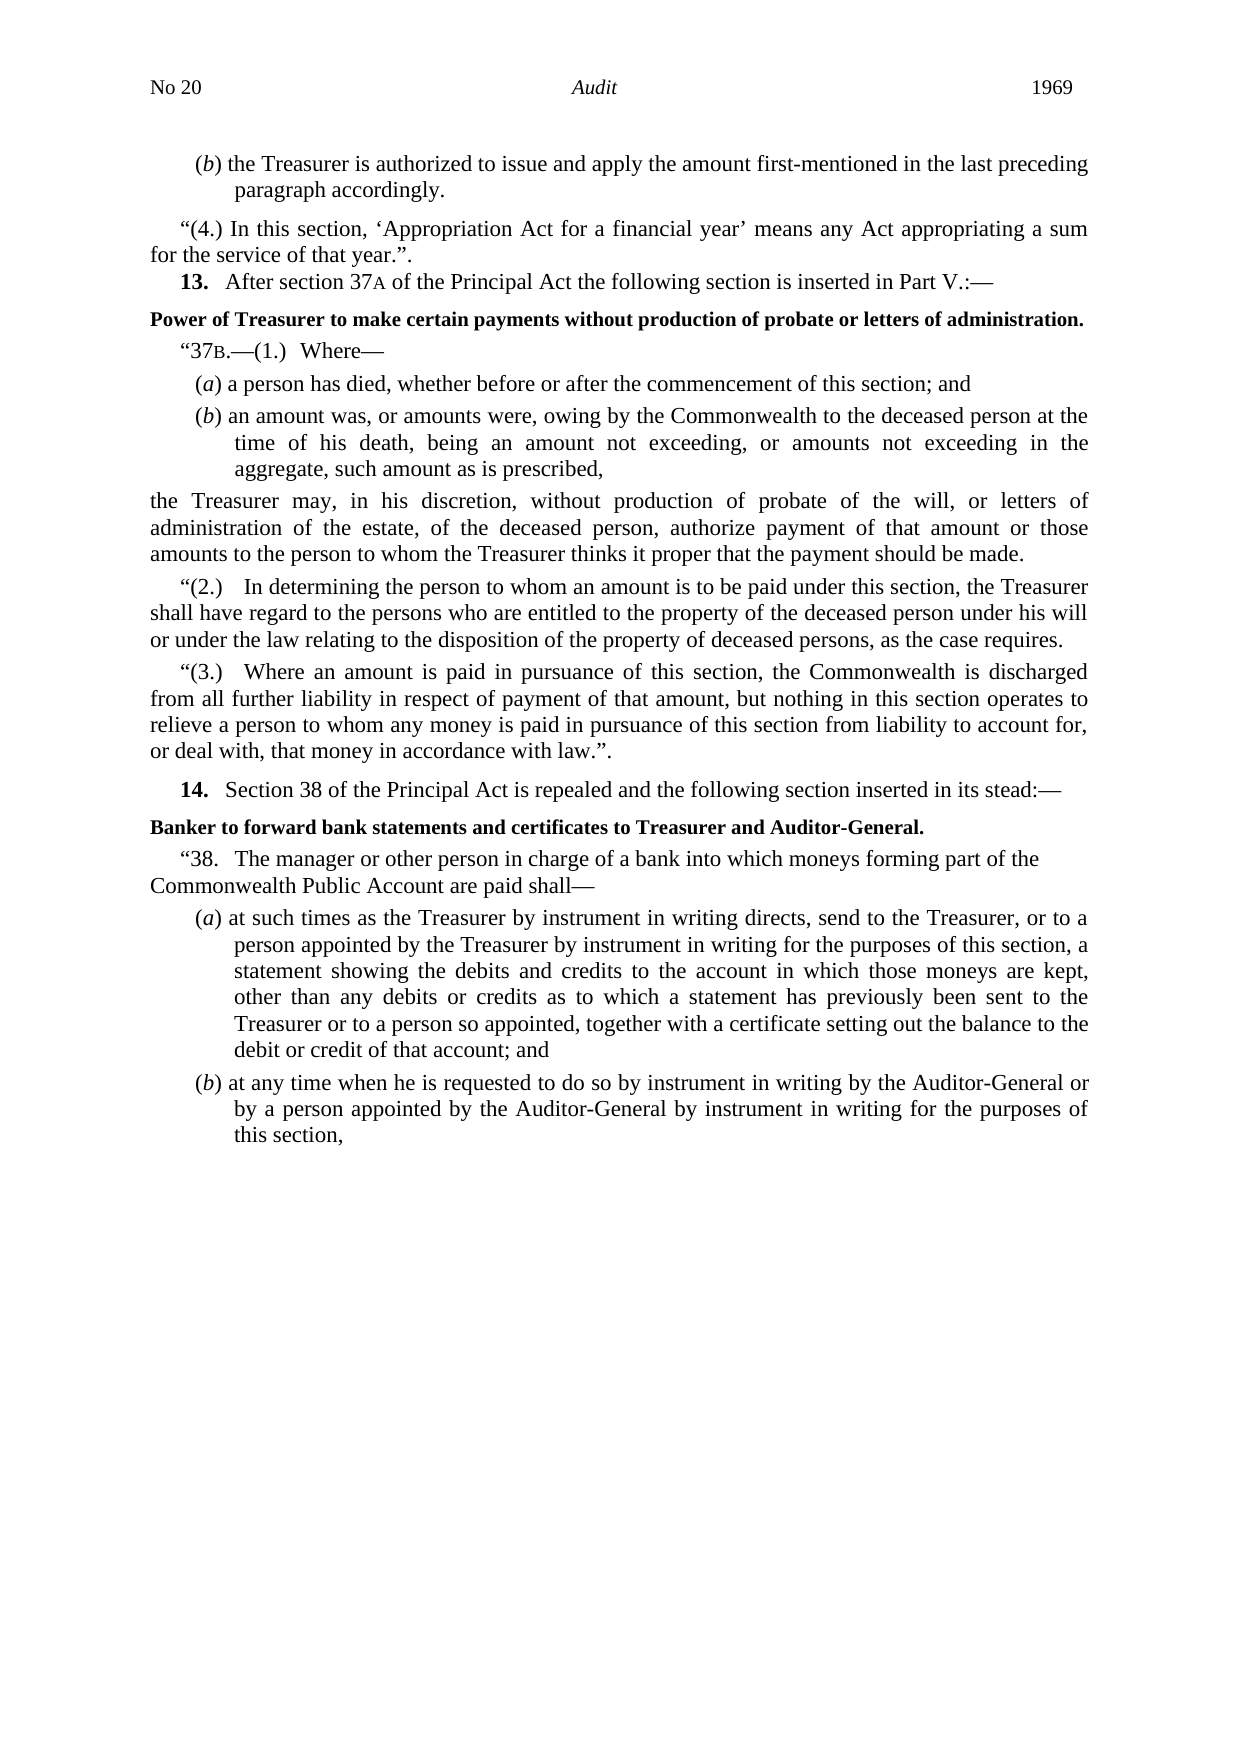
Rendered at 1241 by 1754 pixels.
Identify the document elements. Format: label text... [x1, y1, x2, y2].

text “(4.) In this section, ‘Appropriation Act for a financial year’ means any Act appropriating a sum for the service of that year.”. [150, 215, 1090, 268]
text the Treasurer may, in his discretion, without production of probate of the will, or letters of administration of the estate, of the deceased person, authorize payment of that amount or those amounts to the person to whom the Treasurer thinks it proper that the payment should be made. [150, 488, 1090, 567]
text (b) the Treasurer is authorized to issue and apply the amount first-mentioned in the last preceding paragraph accordingly. [195, 150, 1090, 203]
text Banker to forward bank statements and certificates to Treasurer and Auditor-General. [150, 815, 1090, 839]
text “38. The manager or other person in charge of a bank into which moneys forming part of the Commonwealth Public Account are paid shall— [150, 845, 1090, 898]
text (b) at any time when he is requested to do so by instrument in writing by the Auditor-General or by a person appointed by the Auditor-General by instrument in writing for the purposes of this section, [195, 1069, 1090, 1148]
text “(2.) In determining the person to whom an amount is to be paid under this section, the Treasurer shall have regard to the persons who are entitled to the property of the deceased person under his will or under the law relating to the disposition of the property of deceased persons, as the case requires. [150, 573, 1090, 652]
text 13. After section 37a of the Principal Act the following section is inserted in Part V.:— [150, 268, 1090, 294]
text “(3.) Where an amount is paid in pursuance of this section, the Commonwealth is discharged from all further liability in respect of payment of that amount, but nothing in this section operates to relieve a person to whom any money is paid in pursuance of this section from liability to account for, or deal with, that money in accordance with law.”. [150, 658, 1090, 764]
text “37b.—(1.) Where— [150, 337, 1090, 363]
text Power of Treasurer to make certain payments without production of probate or letters of administration. [150, 307, 1090, 331]
text (a) a person has died, whether before or after the commencement of this section; and [195, 370, 1090, 396]
text (b) an amount was, or amounts were, owing by the Commonwealth to the deceased person at the time of his death, being an amount not exceeding, or amounts not exceeding in the aggregate, such amount as is prescribed, [195, 402, 1090, 481]
text (a) at such times as the Treasurer by instrument in writing directs, send to the Treasurer, or to a person appointed by the Treasurer by instrument in writing for the purposes of this section, a statement showing the debits and credits to the account in which those moneys are kept, other than any debits or credits as to which a statement has previously been sent to the Treasurer or to a person so appointed, together with a certificate setting out the balance to the debit or credit of that account; and [195, 904, 1090, 1062]
text 14. Section 38 of the Principal Act is repealed and the following section inserted in its stead:— [150, 776, 1090, 802]
